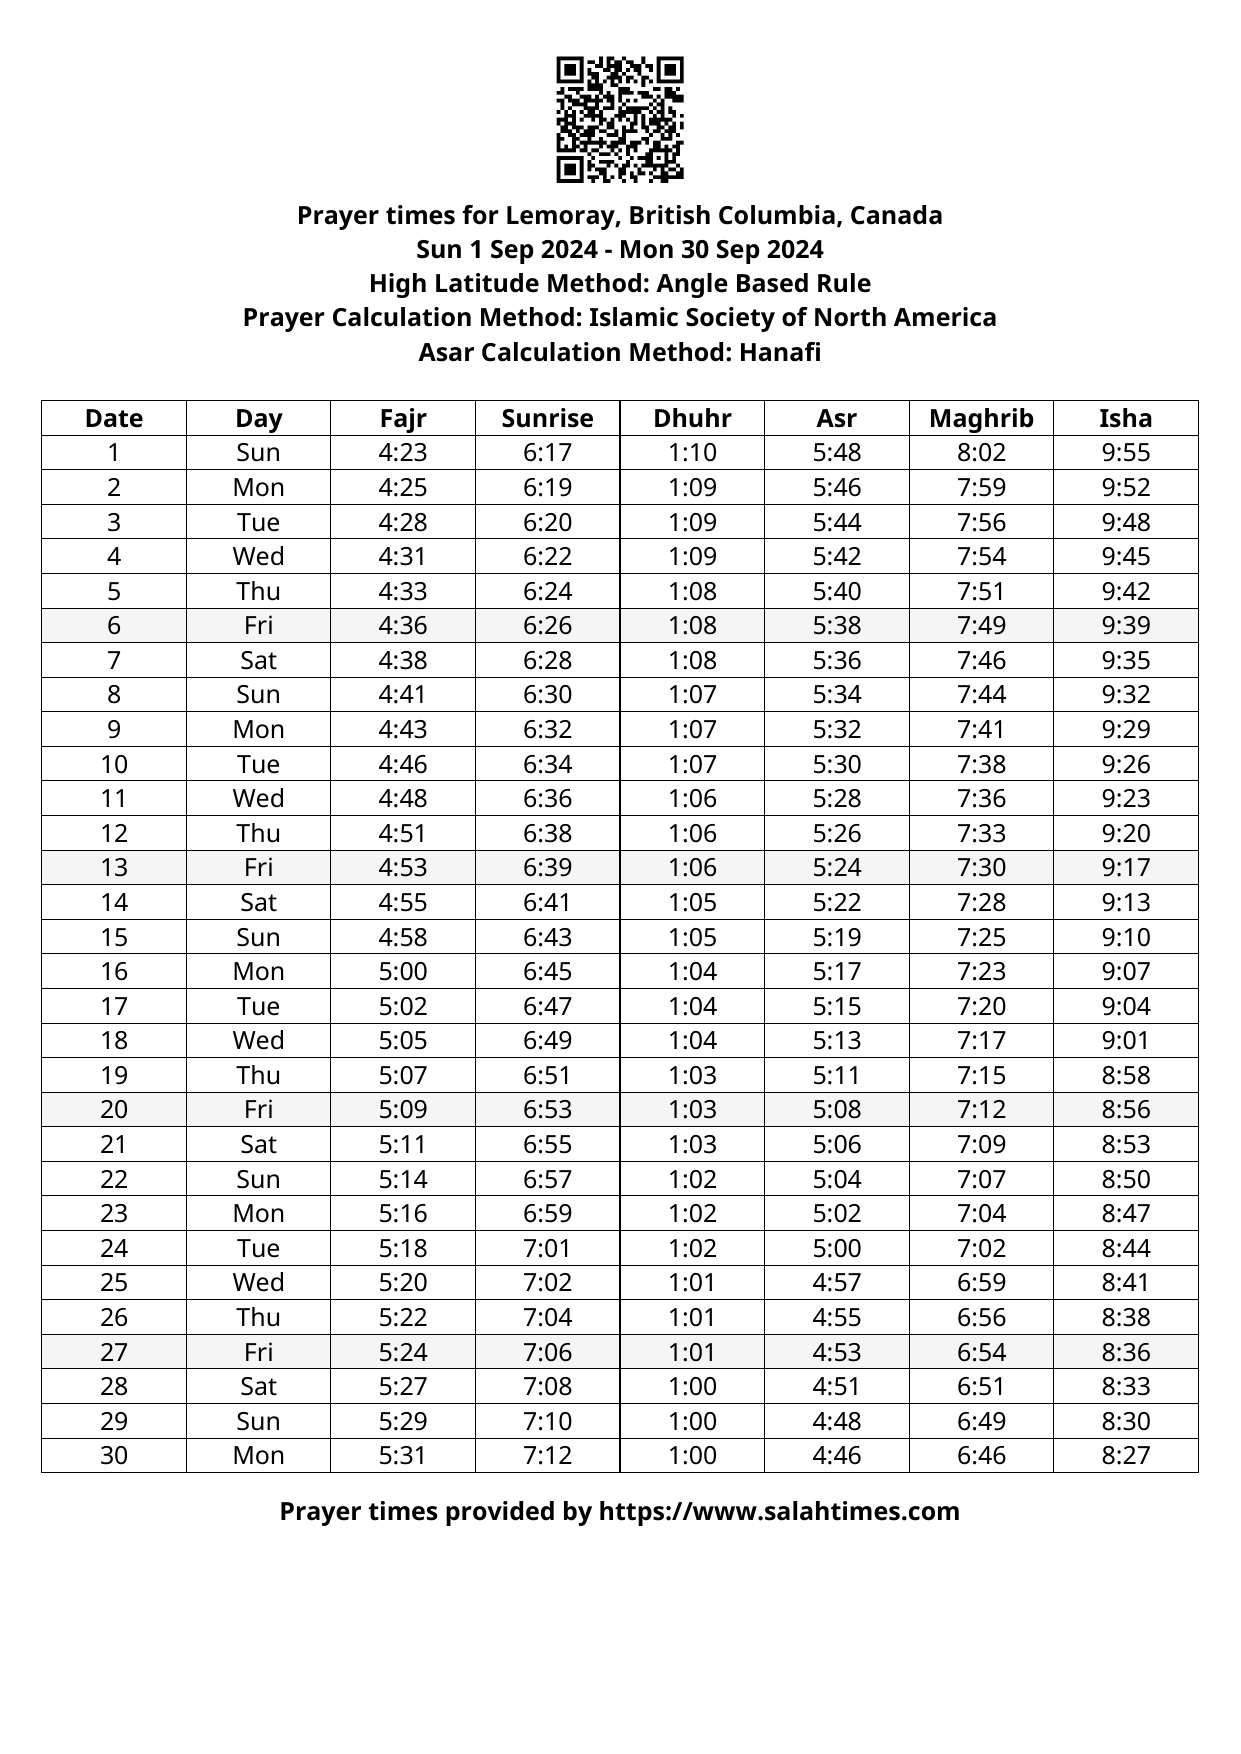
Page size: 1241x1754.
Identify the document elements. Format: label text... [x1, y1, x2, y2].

table_cell 4:55 [765, 1300, 909, 1334]
table_cell 5:29 [331, 1404, 475, 1437]
table_cell 9:55 [1054, 436, 1198, 469]
table_cell 13 [42, 851, 186, 884]
table_cell 4:46 [331, 747, 475, 780]
table_cell 1:00 [621, 1369, 764, 1403]
table_cell 15 [42, 920, 186, 953]
table_cell 1:04 [621, 1024, 764, 1057]
table_cell 7:25 [910, 920, 1053, 953]
table_cell 5:48 [765, 436, 909, 469]
table_cell 6:57 [476, 1162, 619, 1195]
table_cell Wed [187, 781, 330, 815]
table_cell 1:08 [621, 574, 764, 607]
table_cell Fri [187, 1335, 330, 1368]
table_cell 5:04 [765, 1162, 909, 1195]
table_cell 5:11 [765, 1058, 909, 1092]
table_cell Wed [187, 1266, 330, 1299]
table_cell 24 [42, 1231, 186, 1264]
table_cell 6:30 [476, 678, 619, 711]
table_cell 10 [42, 747, 186, 780]
table_cell 4:41 [331, 678, 475, 711]
table_cell 4:31 [331, 539, 475, 573]
table_cell Thu [187, 574, 330, 607]
table_header Maghrib [910, 401, 1053, 434]
table_cell Mon [187, 1439, 330, 1472]
table_cell 5:27 [331, 1369, 475, 1403]
table_cell 5:22 [331, 1300, 475, 1334]
text Asar Calculation Method: Hanafi [42, 334, 1198, 368]
table_cell 5:32 [765, 712, 909, 746]
table_cell 7:06 [476, 1335, 619, 1368]
table_cell 7:41 [910, 712, 1053, 746]
table_cell 7:54 [910, 539, 1053, 573]
table_cell 7:17 [910, 1024, 1053, 1057]
table_cell 7:10 [476, 1404, 619, 1437]
table_cell 6:49 [910, 1404, 1053, 1437]
text High Latitude Method: Angle Based Rule [42, 266, 1198, 300]
table_header Asr [765, 401, 909, 434]
table_cell 5:28 [765, 781, 909, 815]
table_cell 6:59 [910, 1266, 1053, 1299]
table_cell 5:24 [331, 1335, 475, 1368]
table_cell 5:02 [765, 1196, 909, 1230]
table_cell 4:43 [331, 712, 475, 746]
table_cell 7:36 [910, 781, 1053, 815]
table_cell 28 [42, 1369, 186, 1403]
table_cell Sat [187, 1127, 330, 1161]
table_cell 5:20 [331, 1266, 475, 1299]
table_cell 4:51 [765, 1369, 909, 1403]
table_cell 6:45 [476, 954, 619, 988]
table_cell 6:59 [476, 1196, 619, 1230]
table_cell 9:20 [1054, 816, 1198, 849]
table_cell 7:46 [910, 643, 1053, 677]
table_cell 7:12 [476, 1439, 619, 1472]
table_cell 5:34 [765, 678, 909, 711]
table_cell 1:06 [621, 781, 764, 815]
table_cell 9:32 [1054, 678, 1198, 711]
table_header Sunrise [476, 401, 619, 434]
table_cell 8:38 [1054, 1300, 1198, 1334]
table_cell Fri [187, 1093, 330, 1126]
table_cell Tue [187, 989, 330, 1022]
table_cell 20 [42, 1093, 186, 1126]
table_cell 8:30 [1054, 1404, 1198, 1437]
table_cell 5:46 [765, 470, 909, 504]
table_cell 2 [42, 470, 186, 504]
table_cell 5:05 [331, 1024, 475, 1057]
table_cell Sun [187, 1404, 330, 1437]
table_cell 7:23 [910, 954, 1053, 988]
table_cell 4:23 [331, 436, 475, 469]
table_cell 5:17 [765, 954, 909, 988]
table_cell Mon [187, 954, 330, 988]
table_cell 1:07 [621, 678, 764, 711]
table_cell 5:26 [765, 816, 909, 849]
table_cell 5:07 [331, 1058, 475, 1092]
table_cell 1:07 [621, 712, 764, 746]
table_cell 1:05 [621, 920, 764, 953]
table_cell 5:00 [331, 954, 475, 988]
table_cell 6:55 [476, 1127, 619, 1161]
table_header Fajr [331, 401, 475, 434]
table_cell 6:43 [476, 920, 619, 953]
table_cell 7:38 [910, 747, 1053, 780]
table_header Isha [1054, 401, 1198, 434]
table_cell 1:06 [621, 816, 764, 849]
table_cell Thu [187, 1300, 330, 1334]
table_cell 7:59 [910, 470, 1053, 504]
table_cell 9:52 [1054, 470, 1198, 504]
table_cell 21 [42, 1127, 186, 1161]
table_cell 1:02 [621, 1196, 764, 1230]
table_cell Thu [187, 816, 330, 849]
table_cell 5:00 [765, 1231, 909, 1264]
table_cell 4:28 [331, 505, 475, 538]
table_cell 6:39 [476, 851, 619, 884]
table_cell 6:32 [476, 712, 619, 746]
picture [542, 41, 699, 198]
table_cell 1:07 [621, 747, 764, 780]
table_cell 1:10 [621, 436, 764, 469]
table_cell 18 [42, 1024, 186, 1057]
table_cell 4:46 [765, 1439, 909, 1472]
table_cell 6:17 [476, 436, 619, 469]
table_cell 12 [42, 816, 186, 849]
table_cell 9:10 [1054, 920, 1198, 953]
table_cell 4:38 [331, 643, 475, 677]
table_cell 7:09 [910, 1127, 1053, 1161]
table_cell Wed [187, 539, 330, 573]
table_cell 7:56 [910, 505, 1053, 538]
table_cell 14 [42, 885, 186, 919]
table_cell 1:09 [621, 470, 764, 504]
table_cell 6:22 [476, 539, 619, 573]
table_cell 9:35 [1054, 643, 1198, 677]
table_cell Tue [187, 747, 330, 780]
table_cell 5:40 [765, 574, 909, 607]
table_cell 6:20 [476, 505, 619, 538]
table_cell 8:36 [1054, 1335, 1198, 1368]
table_cell 5:22 [765, 885, 909, 919]
table_cell 7:49 [910, 609, 1053, 642]
table_cell 9:39 [1054, 609, 1198, 642]
table_cell 27 [42, 1335, 186, 1368]
table_cell 9:13 [1054, 885, 1198, 919]
table_cell 5:16 [331, 1196, 475, 1230]
table_cell 8:27 [1054, 1439, 1198, 1472]
table_cell 9:45 [1054, 539, 1198, 573]
table_cell 7:15 [910, 1058, 1053, 1092]
table_cell 1:01 [621, 1300, 764, 1334]
table_cell 11 [42, 781, 186, 815]
table_cell 6:24 [476, 574, 619, 607]
table_cell 9:01 [1054, 1024, 1198, 1057]
table_cell 6:34 [476, 747, 619, 780]
table_cell 7:07 [910, 1162, 1053, 1195]
table_cell 4:58 [331, 920, 475, 953]
table_cell 5:11 [331, 1127, 475, 1161]
table_cell 4:51 [331, 816, 475, 849]
table_cell Wed [187, 1024, 330, 1057]
table_cell 16 [42, 954, 186, 988]
table_cell 6:38 [476, 816, 619, 849]
table_cell 1:09 [621, 539, 764, 573]
table_cell 5:36 [765, 643, 909, 677]
table_cell 4 [42, 539, 186, 573]
table_cell 5:42 [765, 539, 909, 573]
table_cell 8:47 [1054, 1196, 1198, 1230]
table_cell 7:02 [910, 1231, 1053, 1264]
table_cell 1:08 [621, 643, 764, 677]
table_cell 8:56 [1054, 1093, 1198, 1126]
table_cell 7:01 [476, 1231, 619, 1264]
text Prayer times for Lemoray, British Columbia, Canada [42, 198, 1198, 232]
table_cell 8:44 [1054, 1231, 1198, 1264]
table_cell 4:57 [765, 1266, 909, 1299]
table_cell 1:06 [621, 851, 764, 884]
table_cell 8:50 [1054, 1162, 1198, 1195]
table_cell Fri [187, 609, 330, 642]
table_cell 5:08 [765, 1093, 909, 1126]
table_cell 6:19 [476, 470, 619, 504]
table_cell Fri [187, 851, 330, 884]
table_cell 19 [42, 1058, 186, 1092]
table_cell 5:09 [331, 1093, 475, 1126]
table_cell 23 [42, 1196, 186, 1230]
table_cell 17 [42, 989, 186, 1022]
table_cell 1:05 [621, 885, 764, 919]
table_cell 29 [42, 1404, 186, 1437]
table_cell 9:26 [1054, 747, 1198, 780]
table_cell 26 [42, 1300, 186, 1334]
table_cell 6:47 [476, 989, 619, 1022]
table_cell 1:03 [621, 1058, 764, 1092]
table_cell 7:33 [910, 816, 1053, 849]
table_cell Sun [187, 678, 330, 711]
table_cell 5:02 [331, 989, 475, 1022]
table_cell 4:48 [331, 781, 475, 815]
table_cell 1:04 [621, 954, 764, 988]
table_cell 4:53 [331, 851, 475, 884]
table_cell 5 [42, 574, 186, 607]
table_cell 4:36 [331, 609, 475, 642]
table_cell Sat [187, 885, 330, 919]
table_cell 9:29 [1054, 712, 1198, 746]
table_cell 9:17 [1054, 851, 1198, 884]
table_cell 7:12 [910, 1093, 1053, 1126]
table_cell 8:58 [1054, 1058, 1198, 1092]
table_cell 7:04 [476, 1300, 619, 1334]
table_cell 4:53 [765, 1335, 909, 1368]
table_cell 4:48 [765, 1404, 909, 1437]
table_cell 5:38 [765, 609, 909, 642]
table_cell 7:04 [910, 1196, 1053, 1230]
table_cell 4:55 [331, 885, 475, 919]
table_cell 1:03 [621, 1127, 764, 1161]
table_cell 5:24 [765, 851, 909, 884]
table_cell 6:49 [476, 1024, 619, 1057]
table_cell 7:08 [476, 1369, 619, 1403]
table_cell 6:46 [910, 1439, 1053, 1472]
table_cell 30 [42, 1439, 186, 1472]
table_cell 5:19 [765, 920, 909, 953]
table_cell 1:00 [621, 1404, 764, 1437]
table_cell 5:13 [765, 1024, 909, 1057]
table_cell 6:56 [910, 1300, 1053, 1334]
table_cell 8:33 [1054, 1369, 1198, 1403]
table_cell 9:48 [1054, 505, 1198, 538]
table_cell Sun [187, 1162, 330, 1195]
text Prayer times provided by https://www.salahtimes.com [42, 1494, 1198, 1528]
table_cell 9:23 [1054, 781, 1198, 815]
table_cell Sun [187, 920, 330, 953]
table_cell 7:30 [910, 851, 1053, 884]
table_cell 5:31 [331, 1439, 475, 1472]
table_cell 5:06 [765, 1127, 909, 1161]
table_cell 4:33 [331, 574, 475, 607]
table_header Date [42, 401, 186, 434]
table_cell 1:04 [621, 989, 764, 1022]
table_cell 6:28 [476, 643, 619, 677]
table_cell 8:41 [1054, 1266, 1198, 1299]
table_cell 3 [42, 505, 186, 538]
table_cell Sat [187, 1369, 330, 1403]
table_cell 9:07 [1054, 954, 1198, 988]
table_cell 6:51 [476, 1058, 619, 1092]
table_cell 1:09 [621, 505, 764, 538]
table_cell Tue [187, 505, 330, 538]
text Sun 1 Sep 2024 - Mon 30 Sep 2024 [42, 232, 1198, 266]
table_cell 7:51 [910, 574, 1053, 607]
table_cell 5:15 [765, 989, 909, 1022]
table_cell Mon [187, 1196, 330, 1230]
table_cell 8:53 [1054, 1127, 1198, 1161]
table_cell 6:54 [910, 1335, 1053, 1368]
table_cell Tue [187, 1231, 330, 1264]
table_header Dhuhr [621, 401, 764, 434]
table_cell 1:01 [621, 1266, 764, 1299]
table_cell 9:04 [1054, 989, 1198, 1022]
table_cell Mon [187, 470, 330, 504]
table_cell 4:25 [331, 470, 475, 504]
table_cell 7:28 [910, 885, 1053, 919]
table_cell 5:18 [331, 1231, 475, 1264]
table_cell 6:26 [476, 609, 619, 642]
table_header Day [187, 401, 330, 434]
table_cell 7:20 [910, 989, 1053, 1022]
table_cell 5:44 [765, 505, 909, 538]
table_cell 7:44 [910, 678, 1053, 711]
table_cell 8:02 [910, 436, 1053, 469]
table_cell Thu [187, 1058, 330, 1092]
table_cell 6:41 [476, 885, 619, 919]
table_cell 6:36 [476, 781, 619, 815]
table_cell Sat [187, 643, 330, 677]
table_cell Mon [187, 712, 330, 746]
table_cell 25 [42, 1266, 186, 1299]
table_cell 8 [42, 678, 186, 711]
table_cell 9:42 [1054, 574, 1198, 607]
table_cell 5:14 [331, 1162, 475, 1195]
table_cell 7 [42, 643, 186, 677]
table_cell 9 [42, 712, 186, 746]
table_cell 1 [42, 436, 186, 469]
table_cell Sun [187, 436, 330, 469]
table_cell 1:03 [621, 1093, 764, 1126]
table_cell 6 [42, 609, 186, 642]
table_cell 1:08 [621, 609, 764, 642]
table_cell 22 [42, 1162, 186, 1195]
table_cell 1:01 [621, 1335, 764, 1368]
table_cell 1:02 [621, 1162, 764, 1195]
table_cell 1:00 [621, 1439, 764, 1472]
text Prayer Calculation Method: Islamic Society of North America [42, 300, 1198, 334]
table_cell 6:53 [476, 1093, 619, 1126]
table_cell 5:30 [765, 747, 909, 780]
table_cell 7:02 [476, 1266, 619, 1299]
table_cell 1:02 [621, 1231, 764, 1264]
table_cell 6:51 [910, 1369, 1053, 1403]
